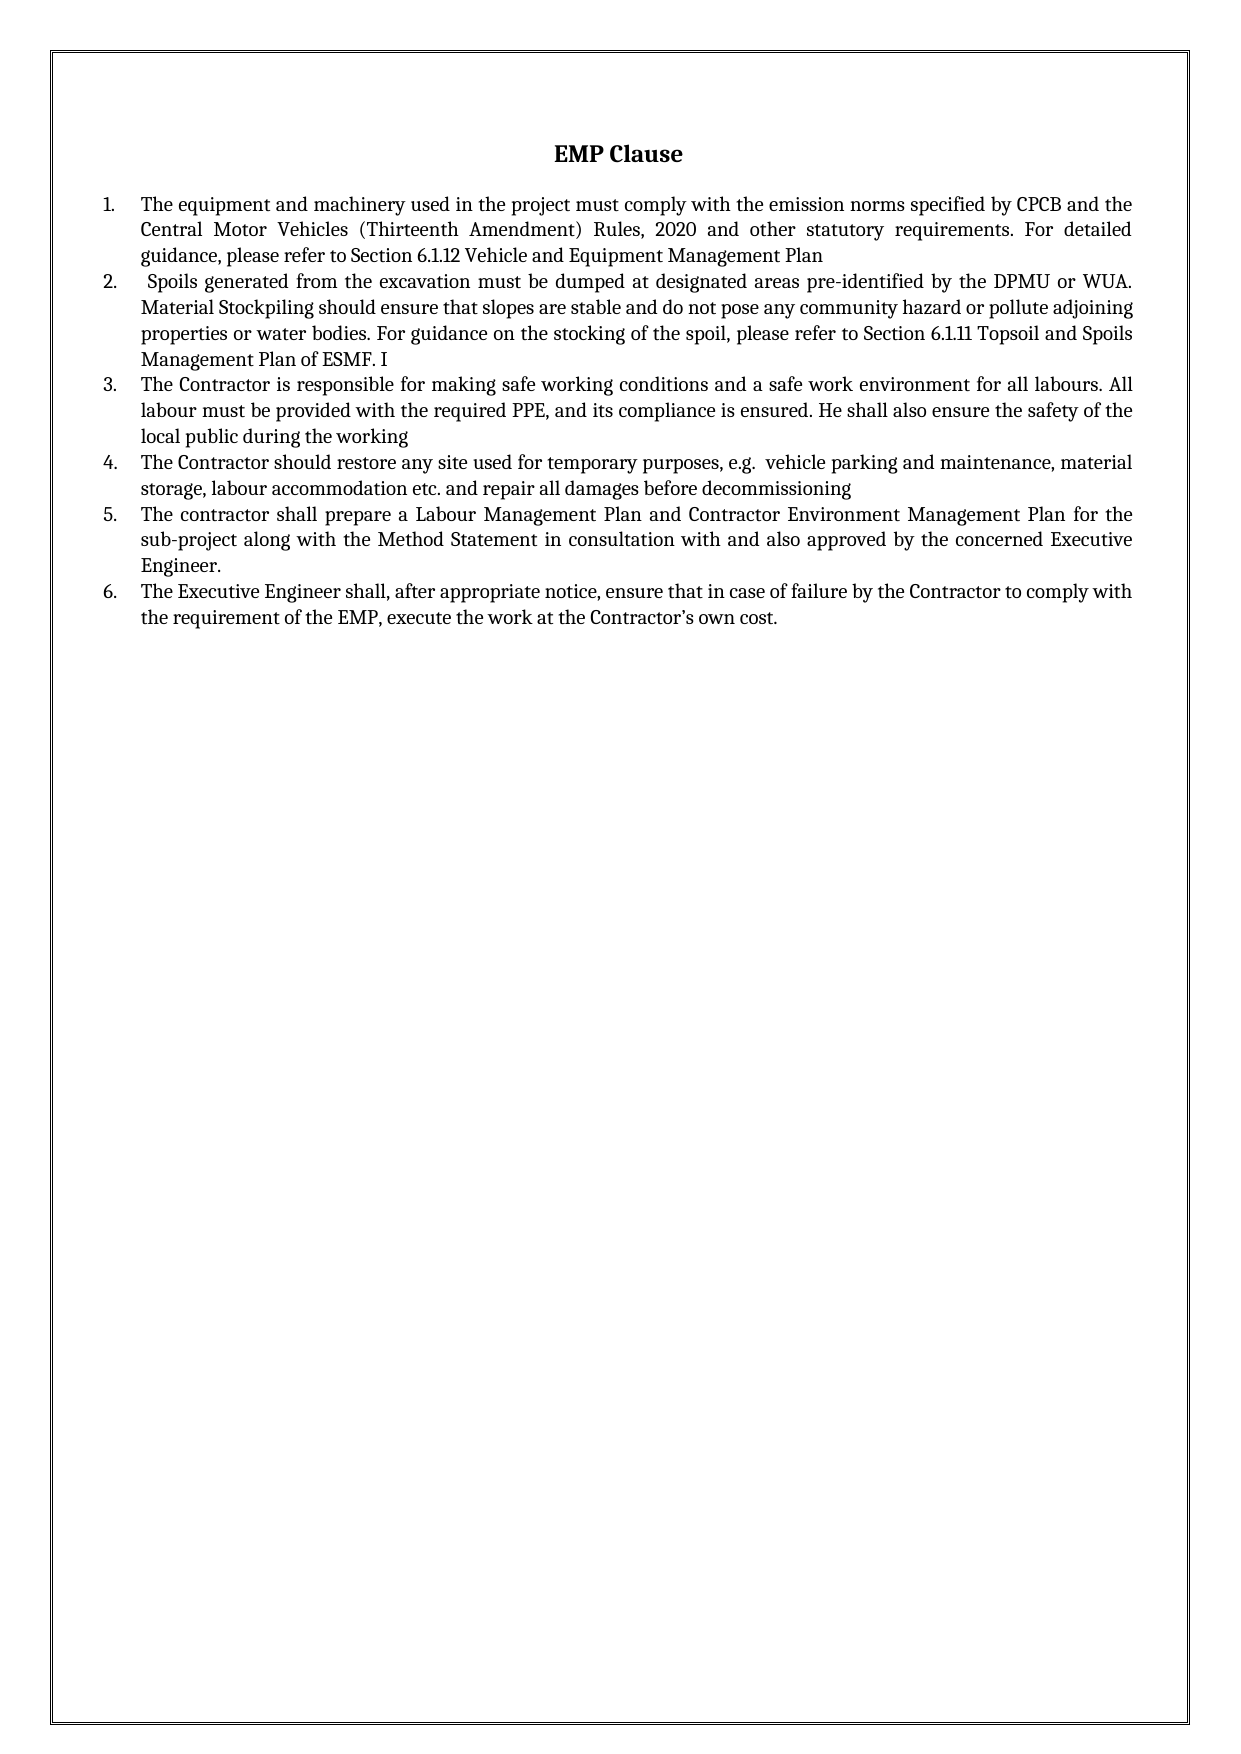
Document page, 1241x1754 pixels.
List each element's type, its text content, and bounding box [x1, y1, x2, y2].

list The contractor shall prepare a Labour Management Plan and Contractor Environment Management Plan for the sub-project along with the Method Statement in consultation with and also approved by the concerned Executive Engineer. [103, 502, 1134, 578]
list Spoils generated from the excavation must be dumped at designated areas pre-identified by the DPMU or WUA. Material Stockpiling should ensure that slopes are stable and do not pose any community hazard or pollute adjoining properties or water bodies. For guidance on the stocking of the spoil, please refer to Section 6.1.11 Topsoil and Spoils Management Plan of ESMF. I [103, 270, 1134, 371]
list The Contractor is responsible for making safe working conditions and a safe work environment for all labours. All labour must be provided with the required PPE, and its compliance is ensured. He shall also ensure the safety of the local public during the working [103, 373, 1134, 449]
list The Contractor should restore any site used for temporary purposes, e.g. vehicle parking and maintenance, material storage, labour accommodation etc. and repair all damages before decommissioning [103, 451, 1134, 500]
list The Executive Engineer shall, after appropriate notice, ensure that in case of failure by the Contractor to comply with the requirement of the EMP, execute the work at the Contractor’s own cost. [103, 580, 1134, 629]
list The equipment and machinery used in the project must comply with the emission norms specified by CPCB and the Central Motor Vehicles (Thirteenth Amendment) Rules, 2020 and other statutory requirements. For detailed guidance, please refer to Section 6.1.12 Vehicle and Equipment Management Plan [103, 192, 1134, 268]
text EMP Clause [103, 139, 1134, 168]
